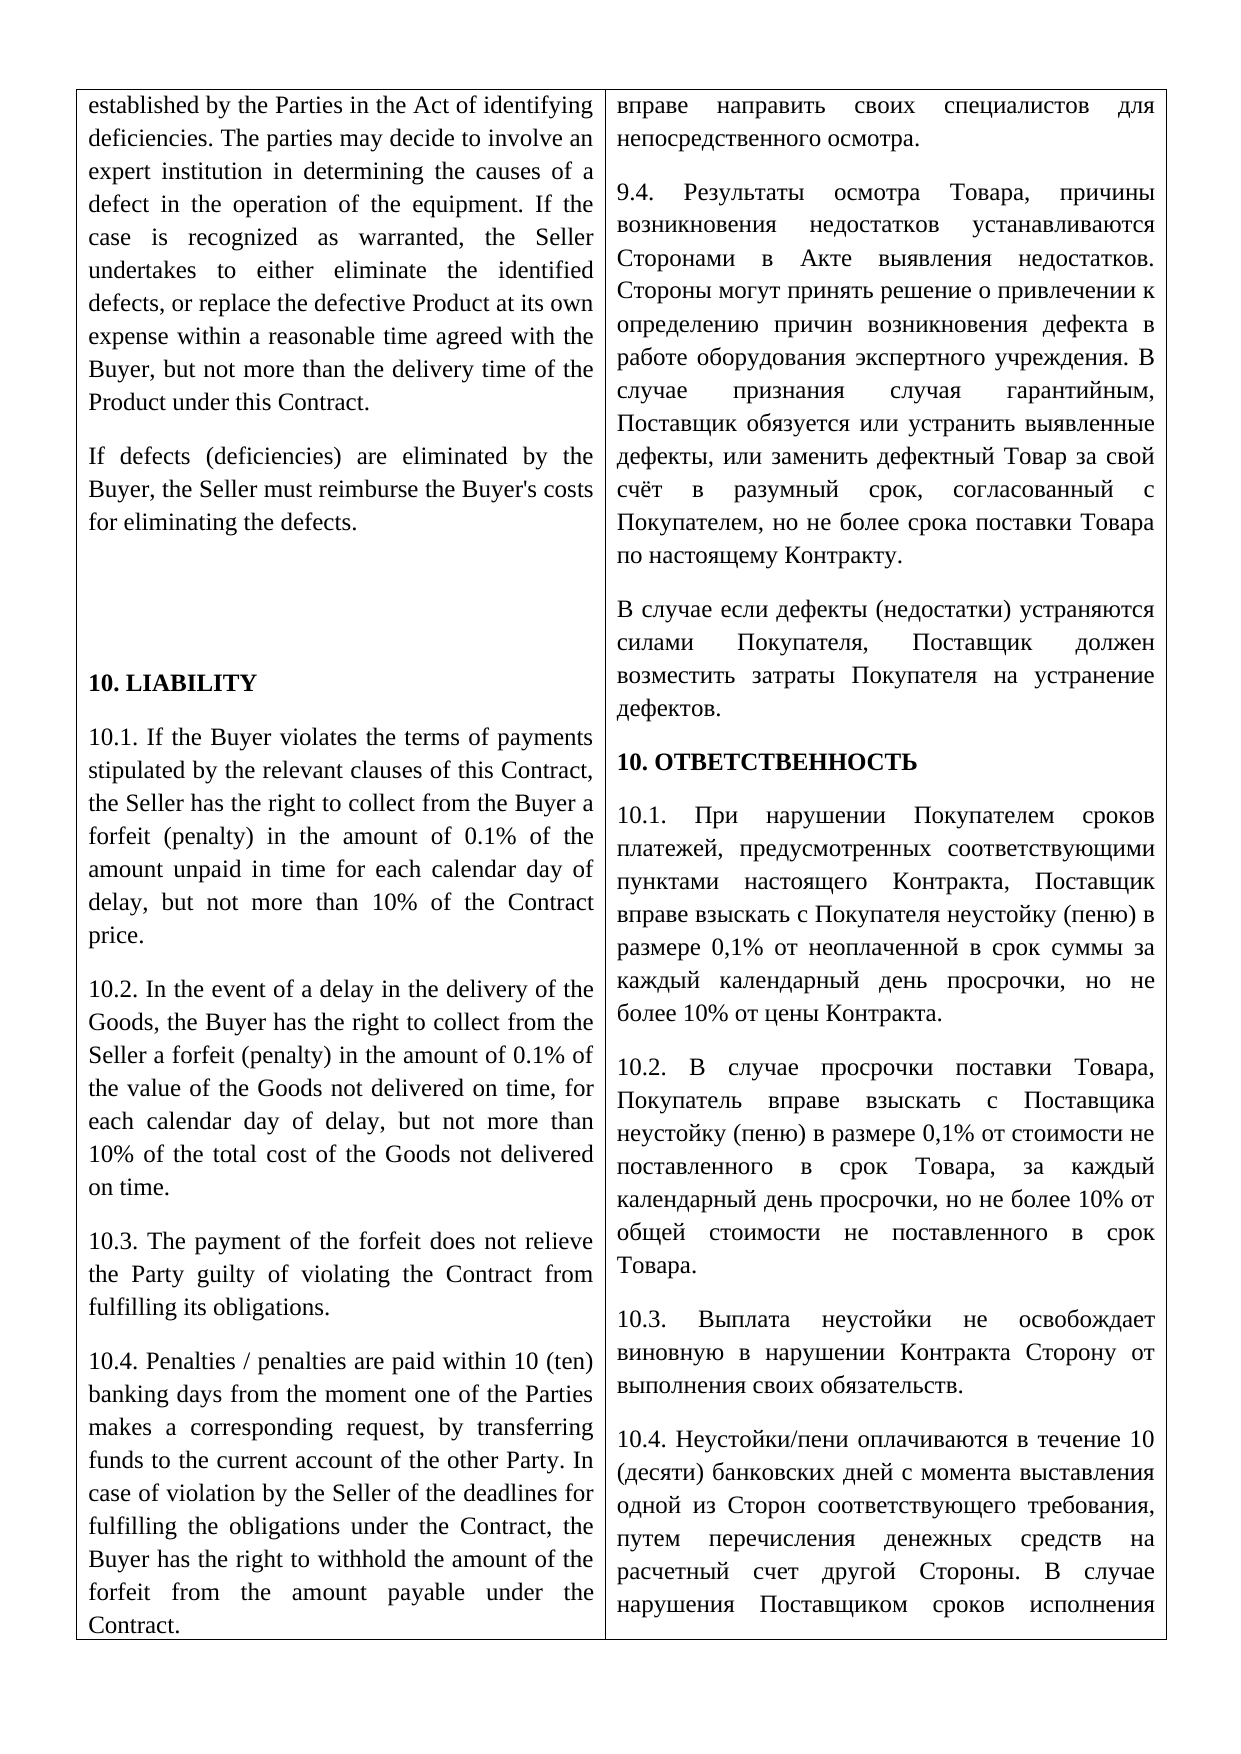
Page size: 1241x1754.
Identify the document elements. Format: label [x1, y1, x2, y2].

table_cell [606, 90, 1166, 1639]
table_cell [77, 90, 605, 1639]
